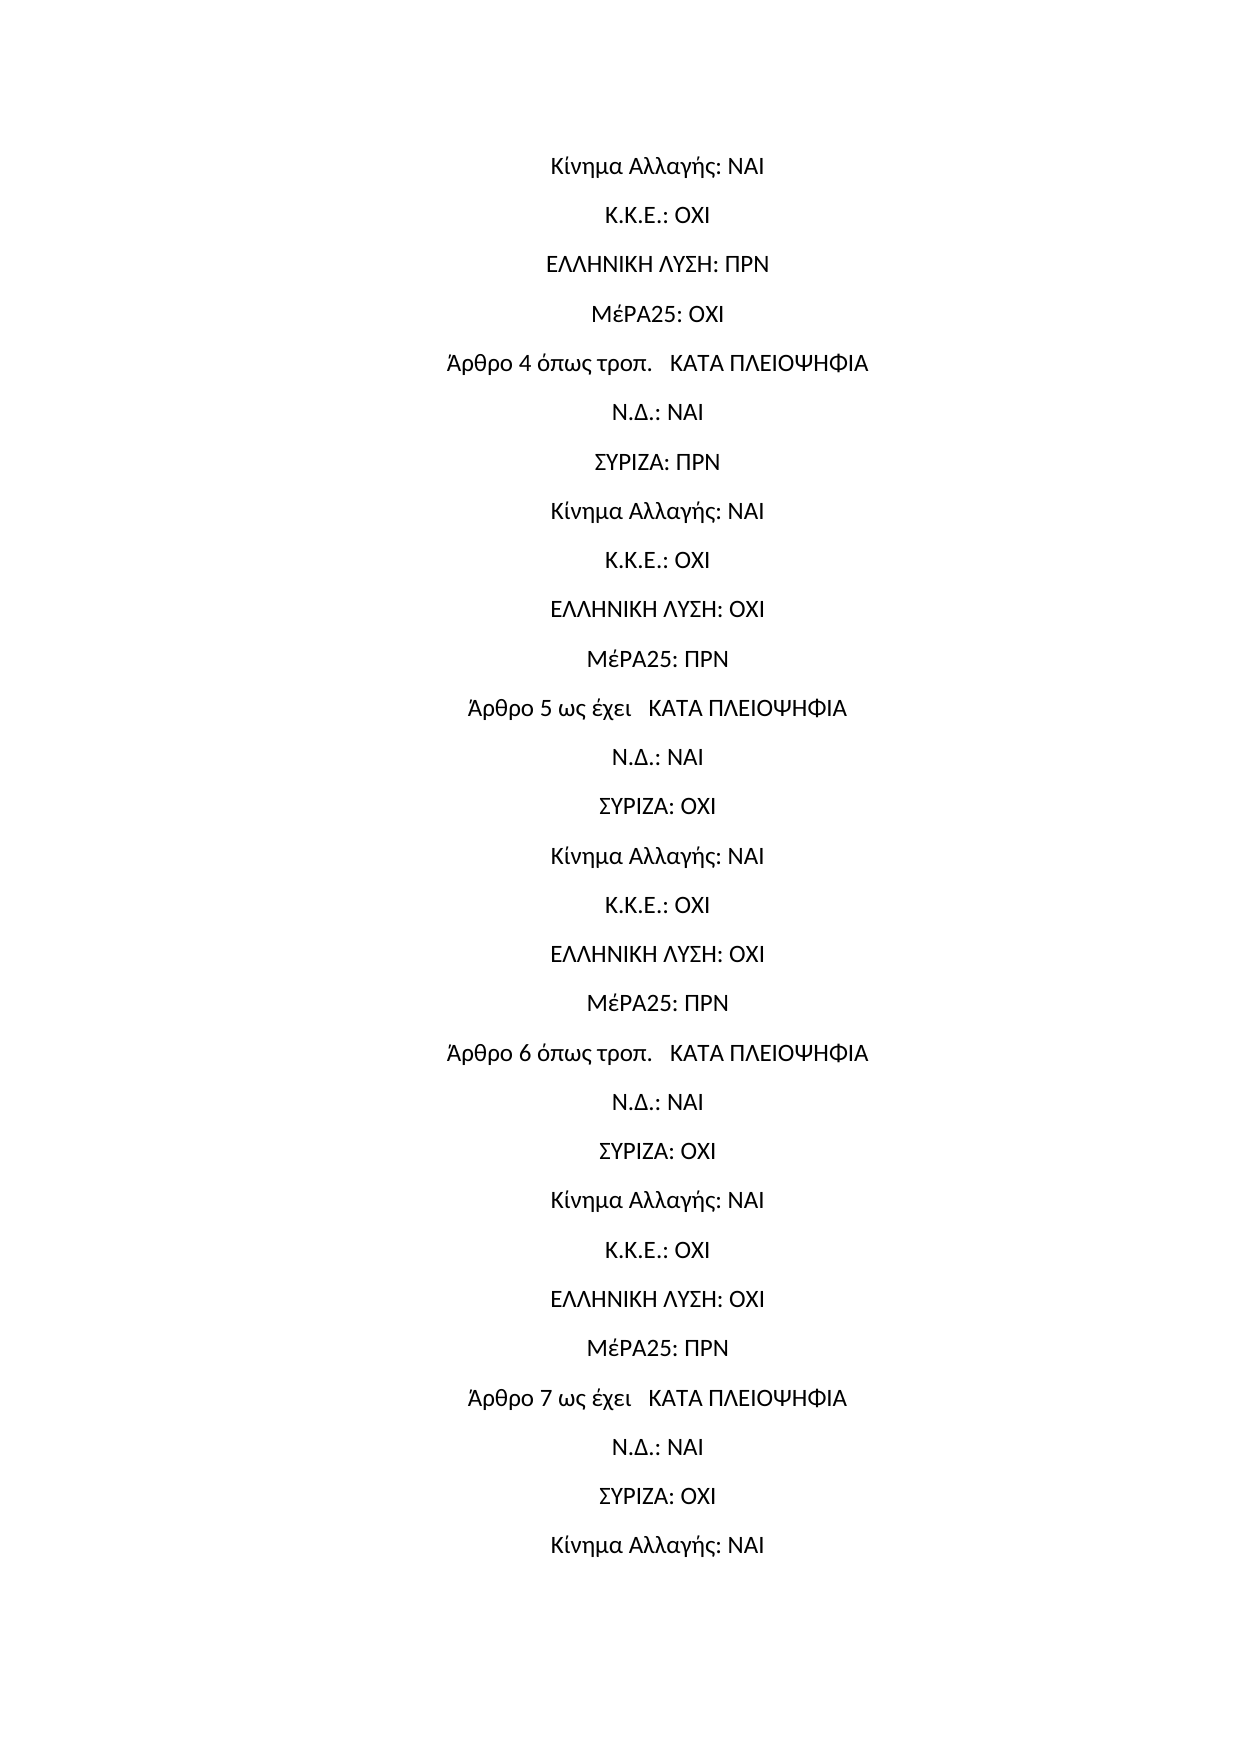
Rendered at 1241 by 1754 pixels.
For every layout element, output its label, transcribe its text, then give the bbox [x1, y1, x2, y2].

table_cell Κίνημα Αλλαγής: ΝΑΙ [249, 150, 991, 199]
table_cell Άρθρο 5 ως έχει ΚΑΤΑ ΠΛΕΙΟΨΗΦΙΑ [249, 692, 991, 741]
table_cell Ν.Δ.: ΝΑΙ [249, 396, 991, 446]
table_cell Κίνημα Αλλαγής: ΝΑΙ [249, 840, 991, 889]
table_cell ΜέΡΑ25: ΠΡΝ [249, 643, 991, 692]
table_cell Κίνημα Αλλαγής: ΝΑΙ [249, 1185, 991, 1234]
table_cell ΜέΡΑ25: ΠΡΝ [249, 988, 991, 1037]
table_cell ΕΛΛΗΝΙΚΗ ΛΥΣΗ: OXI [249, 1283, 991, 1332]
table_cell Ν.Δ.: ΝΑΙ [249, 741, 991, 791]
table_cell Κ.Κ.Ε.: OXI [249, 199, 991, 248]
table_cell ΜέΡΑ25: OXI [249, 298, 991, 347]
table_cell ΣΥΡΙΖΑ: OXI [249, 1135, 991, 1185]
table_cell ΕΛΛΗΝΙΚΗ ΛΥΣΗ: OXI [249, 594, 991, 643]
table_cell ΣΥΡΙΖΑ: OXI [249, 791, 991, 840]
table_cell ΕΛΛΗΝΙΚΗ ΛΥΣΗ: OXI [249, 938, 991, 988]
table_cell ΕΛΛΗΝΙΚΗ ΛΥΣΗ: ΠΡΝ [249, 249, 991, 298]
table_cell Άρθρο 6 όπως τροπ. ΚΑΤΑ ΠΛΕΙΟΨΗΦΙΑ [249, 1037, 991, 1086]
table_cell Ν.Δ.: ΝΑΙ [249, 1431, 991, 1480]
table_cell Κ.Κ.Ε.: OXI [249, 544, 991, 593]
table_cell Άρθρο 7 ως έχει ΚΑΤΑ ΠΛΕΙΟΨΗΦΙΑ [249, 1382, 991, 1431]
table_cell Κ.Κ.Ε.: OXI [249, 1234, 991, 1283]
table_cell Κίνημα Αλλαγής: ΝΑΙ [249, 1530, 991, 1579]
table_cell ΜέΡΑ25: ΠΡΝ [249, 1333, 991, 1382]
table_cell Κ.Κ.Ε.: OXI [249, 889, 991, 938]
table_cell Κίνημα Αλλαγής: ΝΑΙ [249, 495, 991, 544]
table_cell Άρθρο 4 όπως τροπ. ΚΑΤΑ ΠΛΕΙΟΨΗΦΙΑ [249, 347, 991, 396]
table_cell ΣΥΡΙΖΑ: ΠΡΝ [249, 446, 991, 495]
table_cell Ν.Δ.: ΝΑΙ [249, 1086, 991, 1135]
table_cell ΣΥΡΙΖΑ: OXI [249, 1480, 991, 1529]
